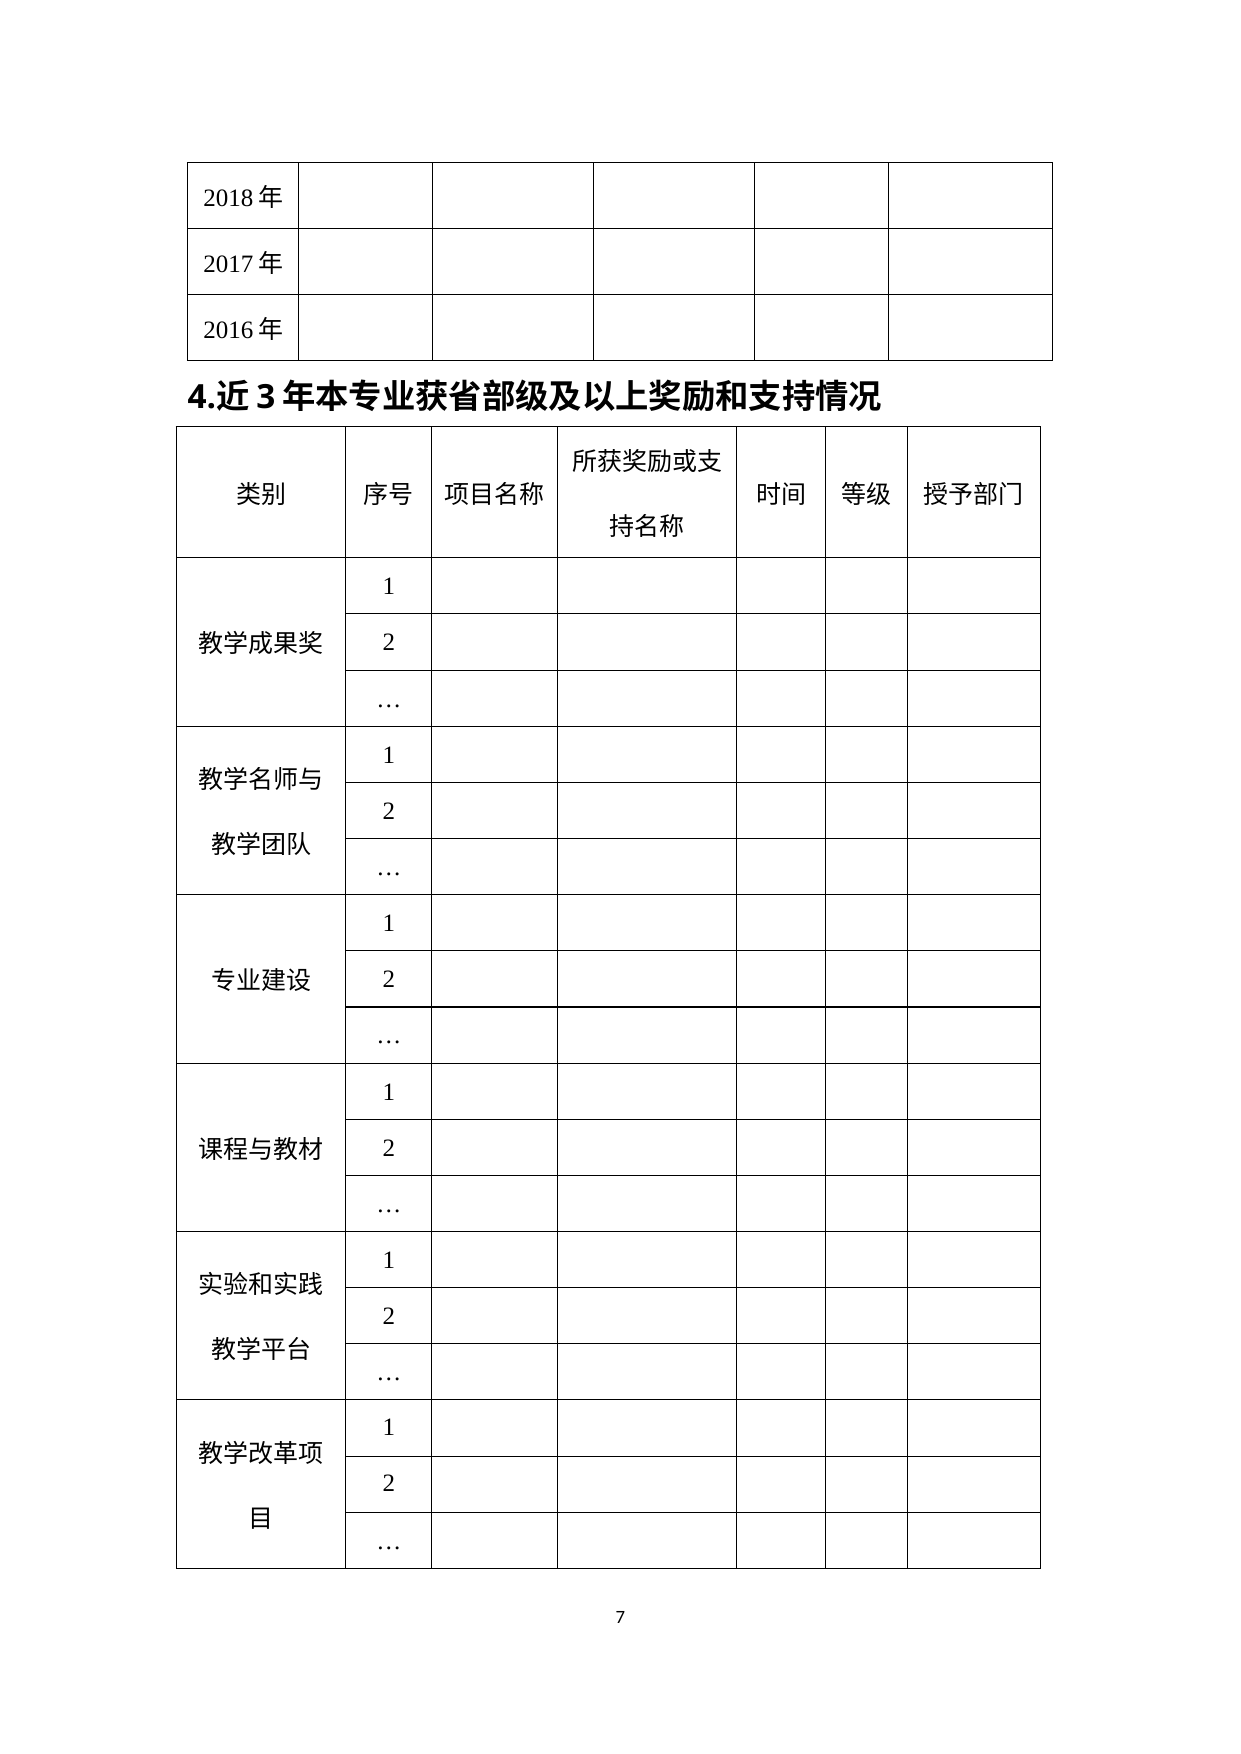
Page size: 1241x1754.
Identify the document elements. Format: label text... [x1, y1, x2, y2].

table_cell [737, 558, 825, 613]
table_cell [737, 1176, 825, 1231]
table_cell [826, 1344, 907, 1399]
table_cell 1 [346, 1232, 431, 1287]
table_cell [558, 671, 736, 726]
table_cell [826, 839, 907, 894]
table_cell 2018年 [188, 163, 298, 228]
table_cell 教学成果奖 [177, 558, 345, 726]
table_cell 2 [346, 1120, 431, 1175]
table_cell [755, 163, 888, 228]
table_cell [826, 727, 907, 782]
table_cell 2 [346, 1288, 431, 1343]
table_cell [432, 1288, 557, 1343]
table_cell [737, 839, 825, 894]
table_cell 2016年 [188, 295, 298, 360]
table_cell [432, 1344, 557, 1399]
table_cell [558, 1513, 736, 1568]
table_cell [558, 839, 736, 894]
table_cell [299, 163, 432, 228]
table_cell 2 [346, 951, 431, 1006]
table_header 授予部门 [908, 427, 1040, 557]
table_cell [889, 295, 1052, 360]
table_cell [594, 295, 754, 360]
table_cell [908, 1064, 1040, 1119]
table_cell [755, 229, 888, 294]
table_cell [908, 783, 1040, 838]
table_cell 1 [346, 895, 431, 950]
table_cell [908, 1288, 1040, 1343]
table_cell 2 [346, 1457, 431, 1512]
table_cell [432, 1120, 557, 1175]
table_cell … [346, 671, 431, 726]
table_cell [558, 1344, 736, 1399]
table_cell [908, 839, 1040, 894]
table_cell 专业建设 [177, 895, 345, 1062]
table_cell [755, 295, 888, 360]
table_cell … [346, 1008, 431, 1062]
table_cell [908, 614, 1040, 669]
table_cell [432, 1176, 557, 1231]
table_cell [737, 951, 825, 1006]
table_cell [432, 839, 557, 894]
table_cell [826, 1064, 907, 1119]
table_header 类别 [177, 427, 345, 557]
table_cell [558, 1008, 736, 1062]
table_header 所获奖励或支持名称 [558, 427, 736, 557]
table_cell [826, 1400, 907, 1456]
table_cell [558, 1457, 736, 1512]
table_cell 课程与教材 [177, 1064, 345, 1231]
table_cell 2 [346, 783, 431, 838]
table_cell [558, 783, 736, 838]
table_cell [737, 1008, 825, 1062]
table_cell [737, 727, 825, 782]
table_cell 教学名师与 教学团队 [177, 727, 345, 894]
table_cell [826, 1457, 907, 1512]
table_cell [594, 163, 754, 228]
table_cell [433, 163, 593, 228]
table_cell [826, 1288, 907, 1343]
table_cell 1 [346, 727, 431, 782]
table_cell [433, 229, 593, 294]
table_cell [737, 1400, 825, 1456]
table_cell [432, 727, 557, 782]
table_cell [826, 1232, 907, 1287]
table_cell [737, 1457, 825, 1512]
table_cell [432, 895, 557, 950]
table_cell [908, 1400, 1040, 1456]
table_cell [594, 229, 754, 294]
table_cell [432, 783, 557, 838]
table_cell [826, 895, 907, 950]
table_cell [826, 1176, 907, 1231]
table_cell [558, 1176, 736, 1231]
table_cell 2017年 [188, 229, 298, 294]
table_cell [558, 951, 736, 1006]
table_cell [737, 1513, 825, 1568]
table_cell [432, 1400, 557, 1456]
table_header 时间 [737, 427, 825, 557]
table_cell [558, 1400, 736, 1456]
table_cell [908, 1344, 1040, 1399]
table_cell [737, 1288, 825, 1343]
table_header 序号 [346, 427, 431, 557]
table_cell [432, 951, 557, 1006]
table_cell [432, 1457, 557, 1512]
table_cell [826, 1513, 907, 1568]
table_cell [558, 1064, 736, 1119]
table_cell [299, 295, 432, 360]
table_cell [737, 895, 825, 950]
table_cell [908, 1232, 1040, 1287]
table_cell … [346, 1344, 431, 1399]
table_cell [826, 671, 907, 726]
table_cell … [346, 1513, 431, 1568]
table_cell [826, 783, 907, 838]
table_cell [889, 163, 1052, 228]
table_cell [558, 1120, 736, 1175]
table_cell [737, 1120, 825, 1175]
table_cell [908, 671, 1040, 726]
table_cell 2 [346, 614, 431, 669]
table_cell [737, 783, 825, 838]
table_cell [889, 229, 1052, 294]
table_cell [432, 671, 557, 726]
table_cell 1 [346, 1400, 431, 1456]
table_cell [558, 895, 736, 950]
table_cell [908, 727, 1040, 782]
table_cell [908, 951, 1040, 1006]
table_cell [737, 1344, 825, 1399]
table_cell [826, 1008, 907, 1062]
table_cell [908, 558, 1040, 613]
table_cell [826, 558, 907, 613]
table_cell [432, 1064, 557, 1119]
table_cell [908, 1008, 1040, 1062]
table_cell [299, 229, 432, 294]
table_cell [432, 558, 557, 613]
table_cell [558, 727, 736, 782]
table_cell 实验和实践 教学平台 [177, 1232, 345, 1399]
table_cell [908, 1513, 1040, 1568]
table_cell [432, 614, 557, 669]
table_cell [558, 1288, 736, 1343]
table_cell … [346, 839, 431, 894]
table_cell [433, 295, 593, 360]
table_cell [737, 1232, 825, 1287]
table_header 等级 [826, 427, 907, 557]
table_cell [558, 1232, 736, 1287]
table_cell 教学改革项目 [177, 1400, 345, 1568]
table_cell [737, 1064, 825, 1119]
table_cell 1 [346, 558, 431, 613]
table_cell 1 [346, 1064, 431, 1119]
table_cell [908, 895, 1040, 950]
table_cell [432, 1232, 557, 1287]
table_cell [432, 1008, 557, 1062]
table_header 项目名称 [432, 427, 557, 557]
table_cell [826, 951, 907, 1006]
table_cell [737, 671, 825, 726]
table_cell [737, 614, 825, 669]
table_cell [908, 1457, 1040, 1512]
table_cell [558, 614, 736, 669]
table_cell [908, 1120, 1040, 1175]
table_cell [826, 1120, 907, 1175]
table_cell [558, 558, 736, 613]
table_cell [908, 1176, 1040, 1231]
table_cell [826, 614, 907, 669]
table_cell … [346, 1176, 431, 1231]
text 4.近3年本专业获省部级及以上奖励和支持情况 [187, 361, 1053, 426]
table_cell [432, 1513, 557, 1568]
